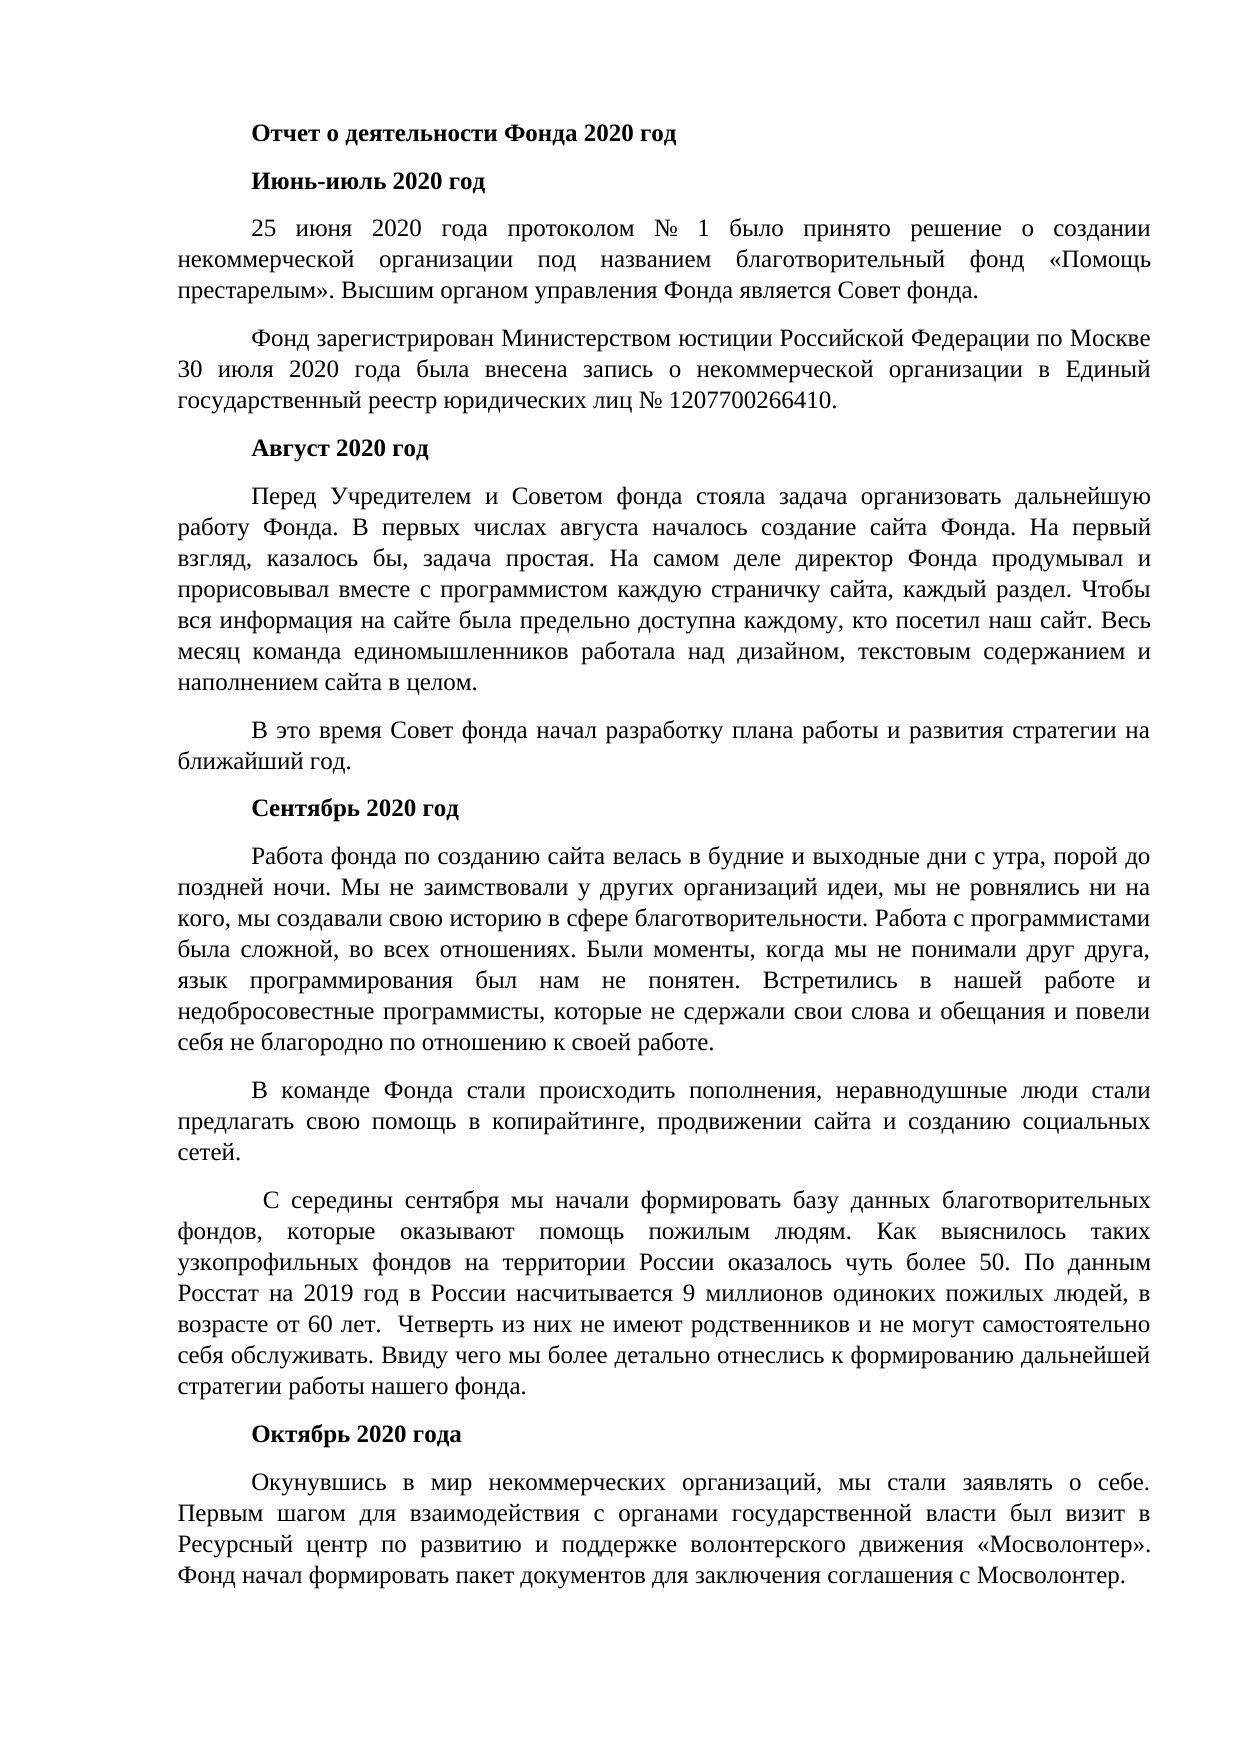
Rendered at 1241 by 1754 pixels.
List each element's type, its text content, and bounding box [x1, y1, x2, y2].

text Фонд зарегистрирован Министерством юстиции Российской Федерации по Москве 30 июля 2020 года была внесена запись о некоммерческой организации в Единый государственный реестр юридических лиц № 1207700266410. [177, 323, 1152, 414]
text Октябрь 2020 года [177, 1419, 1152, 1448]
text С середины сентября мы начали формировать базу данных благотворительных фондов, которые оказывают помощь пожилым людям. Как выяснилось таких узкопрофильных фондов на территории России оказалось чуть более 50. По данным Росстат на 2019 год в России насчитывается 9 миллионов одиноких пожилых людей, в возрасте от 60 лет. Четверть из них не имеют родственников и не могут самостоятельно себя обслуживать. Ввиду чего мы более детально отнеслись к формированию дальнейшей стратегии работы нашего фонда. [177, 1185, 1152, 1400]
text Работа фонда по созданию сайта велась в будние и выходные дни с утра, порой до поздней ночи. Мы не заимствовали у других организаций идеи, мы не ровнялись ни на кого, мы создавали свою историю в сфере благотворительности. Работа с программистами была сложной, во всех отношениях. Были моменты, когда мы не понимали друг друга, язык программирования был нам не понятен. Встретились в нашей работе и недобросовестные программисты, которые не сдержали свои слова и обещания и повели себя не благородно по отношению к своей работе. [177, 841, 1152, 1056]
text 25 июня 2020 года протоколом № 1 было принято решение о создании некоммерческой организации под названием благотворительный фонд «Помощь престарелым». Высшим органом управления Фонда является Совет фонда. [177, 213, 1152, 304]
text В команде Фонда стали происходить пополнения, неравнодушные люди стали предлагать свою помощь в копирайтинге, продвижении сайта и созданию социальных сетей. [177, 1075, 1152, 1166]
text Перед Учредителем и Советом фонда стояла задача организовать дальнейшую работу Фонда. В первых числах августа началось создание сайта Фонда. На первый взгляд, казалось бы, задача простая. На самом деле директор Фонда продумывал и прорисовывал вместе с программистом каждую страничку сайта, каждый раздел. Чтобы вся информация на сайте была предельно доступна каждому, кто посетил наш сайт. Весь месяц команда единомышленников работала над дизайном, текстовым содержанием и наполнением сайта в целом. [177, 481, 1152, 696]
text Окунувшись в мир некоммерческих организаций, мы стали заявлять о себе. Первым шагом для взаимодействия с органами государственной власти был визит в Ресурсный центр по развитию и поддержке волонтерского движения «Мосволонтер». Фонд начал формировать пакет документов для заключения соглашения с Мосволонтер. [177, 1467, 1152, 1588]
text Июнь-июль 2020 год [177, 166, 1152, 194]
text Отчет о деятельности Фонда 2020 год [177, 118, 1152, 147]
text В это время Совет фонда начал разработку плана работы и развития стратегии на ближайший год. [177, 715, 1152, 774]
text Сентябрь 2020 год [177, 793, 1152, 822]
text Август 2020 год [177, 433, 1152, 462]
